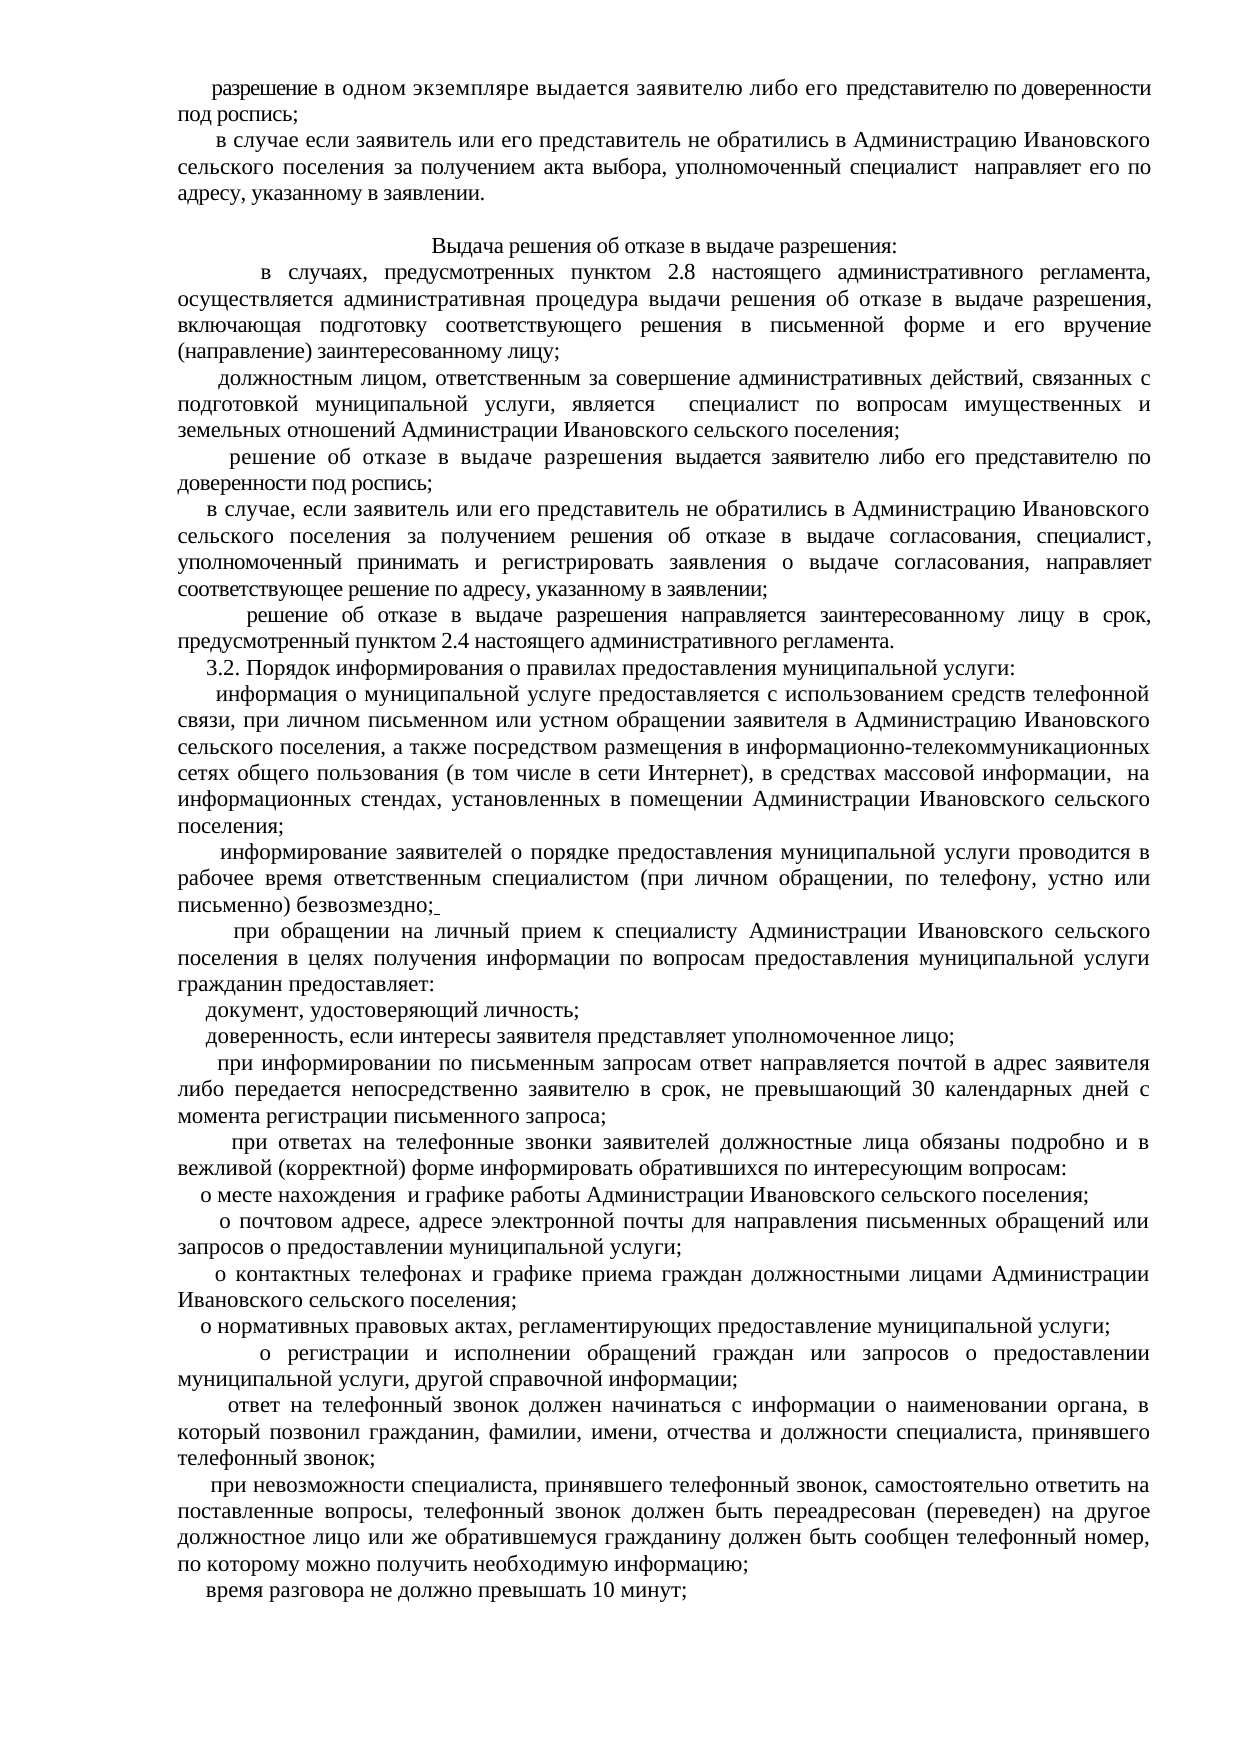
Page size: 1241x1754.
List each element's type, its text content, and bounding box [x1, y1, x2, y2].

text решение об отказе в выдаче разрешения выдается заявителю либо его представителю по доверенности под роспись; [177, 443, 1152, 496]
text в случае, если заявитель или его представитель не обратились в Администрацию Ивановского сельского поселения за получением решения об отказе в выдаче согласования, специалист, уполномоченный принимать и регистрировать заявления о выдаче согласования, направляет соответствующее решение по адресу, указанному в заявлении; [177, 496, 1152, 601]
text доверенность, если интересы заявителя представляет уполномоченное лицо; [177, 1023, 1152, 1049]
text документ, удостоверяющий личность; [177, 996, 1152, 1023]
text ответ на телефонный звонок должен начинаться с информации о наименовании органа, в который позвонил гражданин, фамилии, имени, отчества и должности специалиста, принявшего телефонный звонок; [177, 1392, 1152, 1471]
text разрешение в одном экземпляре выдается заявителю либо его представителю по доверенности под роспись; [177, 74, 1152, 127]
text о контактных телефонах и графике приема граждан должностными лицами Администрации Ивановского сельского поселения; [177, 1260, 1152, 1312]
text при невозможности специалиста, принявшего телефонный звонок, самостоятельно ответить на поставленные вопросы, телефонный звонок должен быть переадресован (переведен) на другое должностное лицо или же обратившемуся гражданину должен быть сообщен телефонный номер, по которому можно получить необходимую информацию; [177, 1471, 1152, 1576]
text при информировании по письменным запросам ответ направляется почтой в адрес заявителя либо передается непосредственно заявителю в срок, не превышающий 30 календарных дней с момента регистрации письменного запроса; [177, 1049, 1152, 1128]
text о регистрации и исполнении обращений граждан или запросов о предоставлении муниципальной услуги, другой справочной информации; [177, 1339, 1152, 1392]
text время разговора не должно превышать 10 минут; [177, 1576, 1152, 1602]
text о почтовом адресе, адресе электронной почты для направления письменных обращений или запросов о предоставлении муниципальной услуги; [177, 1207, 1152, 1260]
text о месте нахождения и графике работы Администрации Ивановского сельского поселения; [177, 1181, 1152, 1207]
text при обращении на личный прием к специалисту Администрации Ивановского сельского поселения в целях получения информации по вопросам предоставления муниципальной услуги гражданин предоставляет: [177, 917, 1152, 996]
text в случаях, предусмотренных пунктом 2.8 настоящего административного регламента, осуществляется административная процедура выдачи решения об отказе в выдаче разрешения, включающая подготовку соответствующего решения в письменной форме и его вручение (направление) заинтересованному лицу; [177, 258, 1152, 364]
text о нормативных правовых актах, регламентирующих предоставление муниципальной услуги; [177, 1312, 1152, 1339]
text должностным лицом, ответственным за совершение административных действий, связанных с подготовкой муниципальной услуги, является специалист по вопросам имущественных и земельных отношений Администрации Ивановского сельского поселения; [177, 364, 1152, 443]
text решение об отказе в выдаче разрешения направляется заинтересованному лицу в срок, предусмотренный пунктом 2.4 настоящего административного регламента. [177, 601, 1152, 654]
text информация о муниципальной услуге предоставляется с использованием средств телефонной связи, при личном письменном или устном обращении заявителя в Администрацию Ивановского сельского поселения, а также посредством размещения в информационно-телекоммуникационных сетях общего пользования (в том числе в сети Интернет), в средствах массовой информации, на информационных стендах, установленных в помещении Администрации Ивановского сельского поселения; [177, 680, 1152, 838]
text при ответах на телефонные звонки заявителей должностные лица обязаны подробно и в вежливой (корректной) форме информировать обратившихся по интересующим вопросам: [177, 1128, 1152, 1181]
text Выдача решения об отказе в выдаче разрешения: [177, 232, 1152, 258]
text в случае если заявитель или его представитель не обратились в Администрацию Ивановского сельского поселения за получением акта выбора, уполномоченный специалист направляет его по адресу, указанному в заявлении. [177, 127, 1152, 206]
text информирование заявителей о порядке предоставления муниципальной услуги проводится в рабочее время ответственным специалистом (при личном обращении, по телефону, устно или письменно) безвозмездно; [177, 838, 1152, 917]
text 3.2. Порядок информирования о правилах предоставления муниципальной услуги: [177, 654, 1152, 680]
